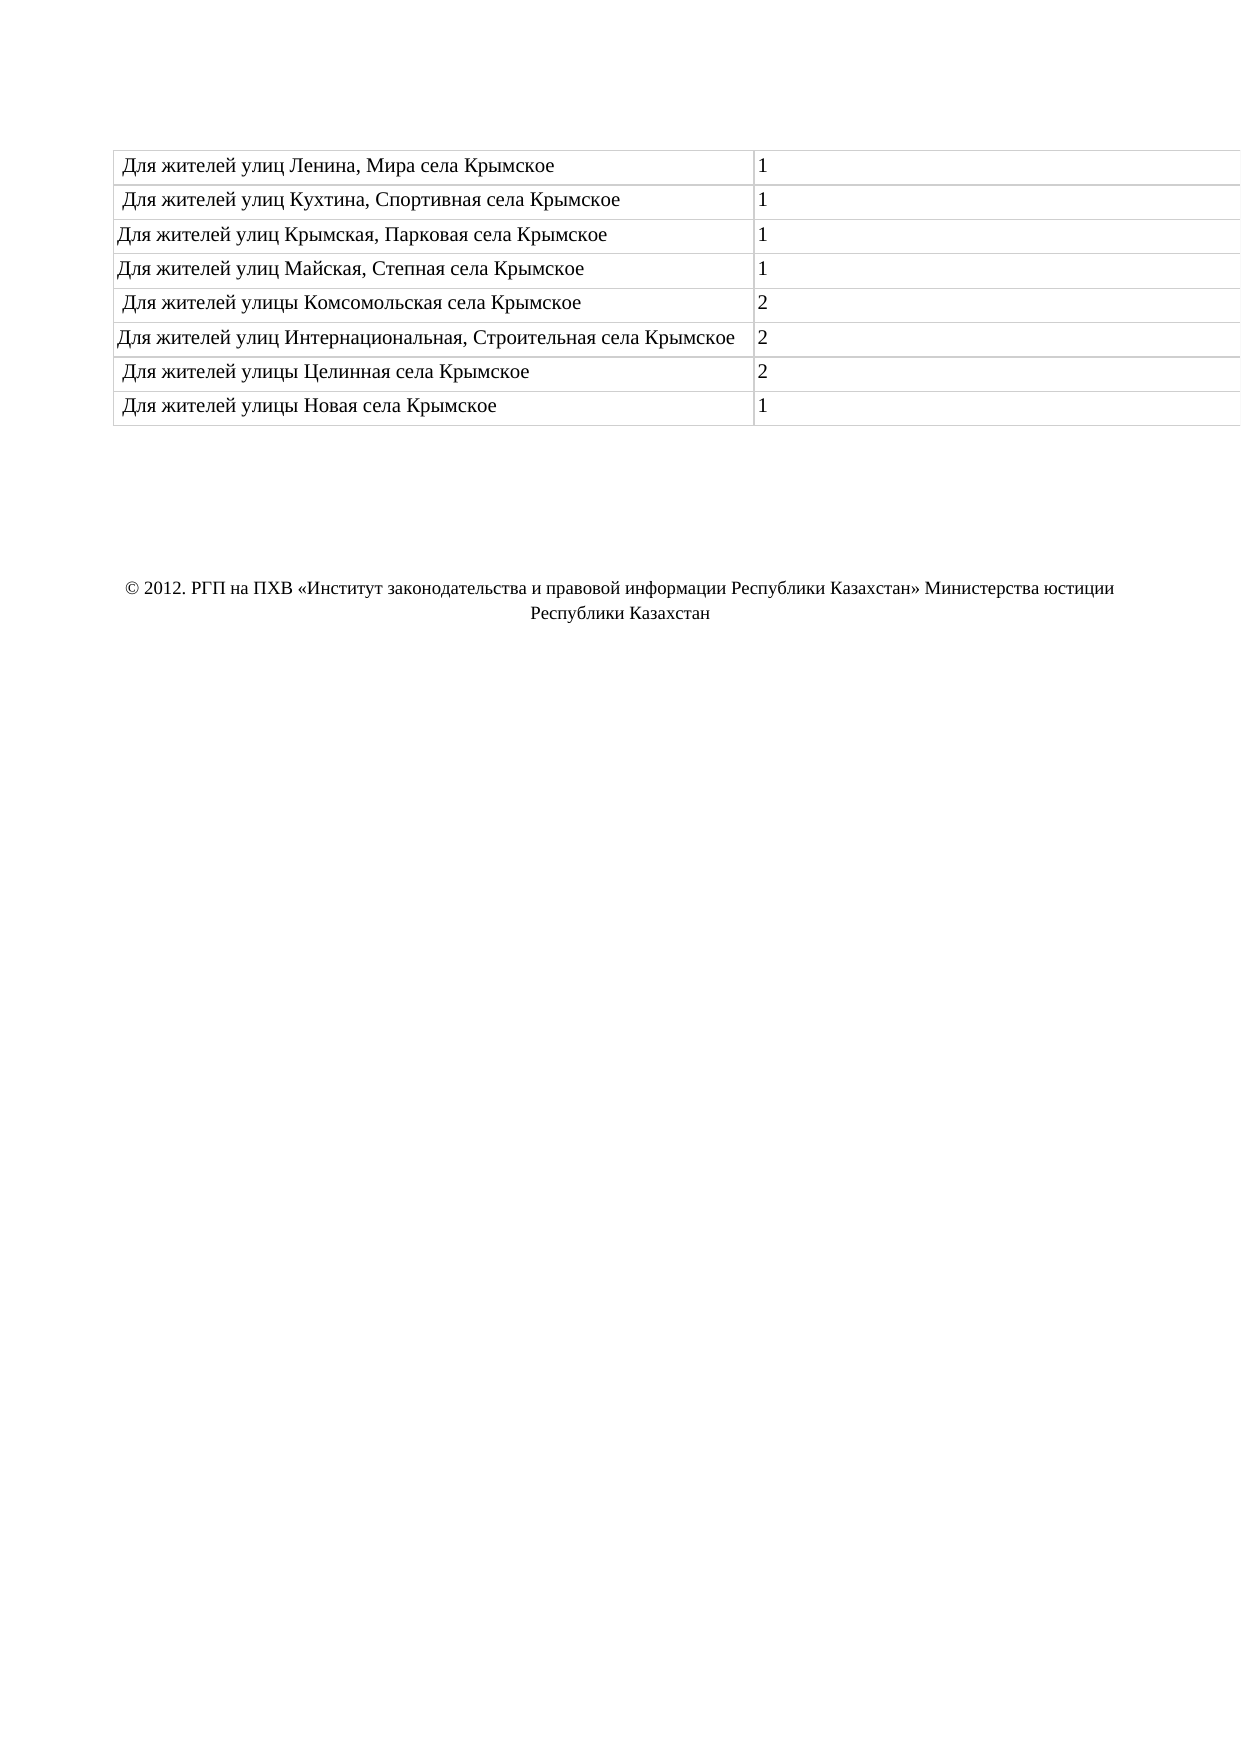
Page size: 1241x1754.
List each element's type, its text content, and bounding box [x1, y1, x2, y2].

table_cell 1 [755, 392, 1240, 425]
table_cell 1 [755, 186, 1240, 219]
table_cell 2 [755, 323, 1240, 356]
table_cell 1 [755, 254, 1240, 287]
table_cell Для жителей улиц Кухтина, Спортивная села Крымское [114, 186, 753, 219]
table_cell Для жителей улицы Целинная села Крымское [114, 358, 753, 391]
table_cell 2 [755, 358, 1240, 391]
table_cell Для жителей улиц Ленина, Мира села Крымское [114, 151, 753, 184]
table_cell Для жителей улиц Крымская, Парковая села Крымское [114, 220, 753, 253]
table_cell Для жителей улицы Новая села Крымское [114, 392, 753, 425]
table_cell Для жителей улиц Майская, Степная села Крымское [114, 254, 753, 287]
table_cell 2 [755, 289, 1240, 322]
table_cell Для жителей улиц Интернациональная, Строительная села Крымское [114, 323, 753, 356]
text © 2012. РГП на ПХВ «Институт законодательства и правовой информации Республики Казахстан» Министерства юстиции Республики Казахстан [112, 577, 1128, 624]
table_cell 1 [755, 151, 1240, 184]
table_cell Для жителей улицы Комсомольская села Крымское [114, 289, 753, 322]
table_cell 1 [755, 220, 1240, 253]
